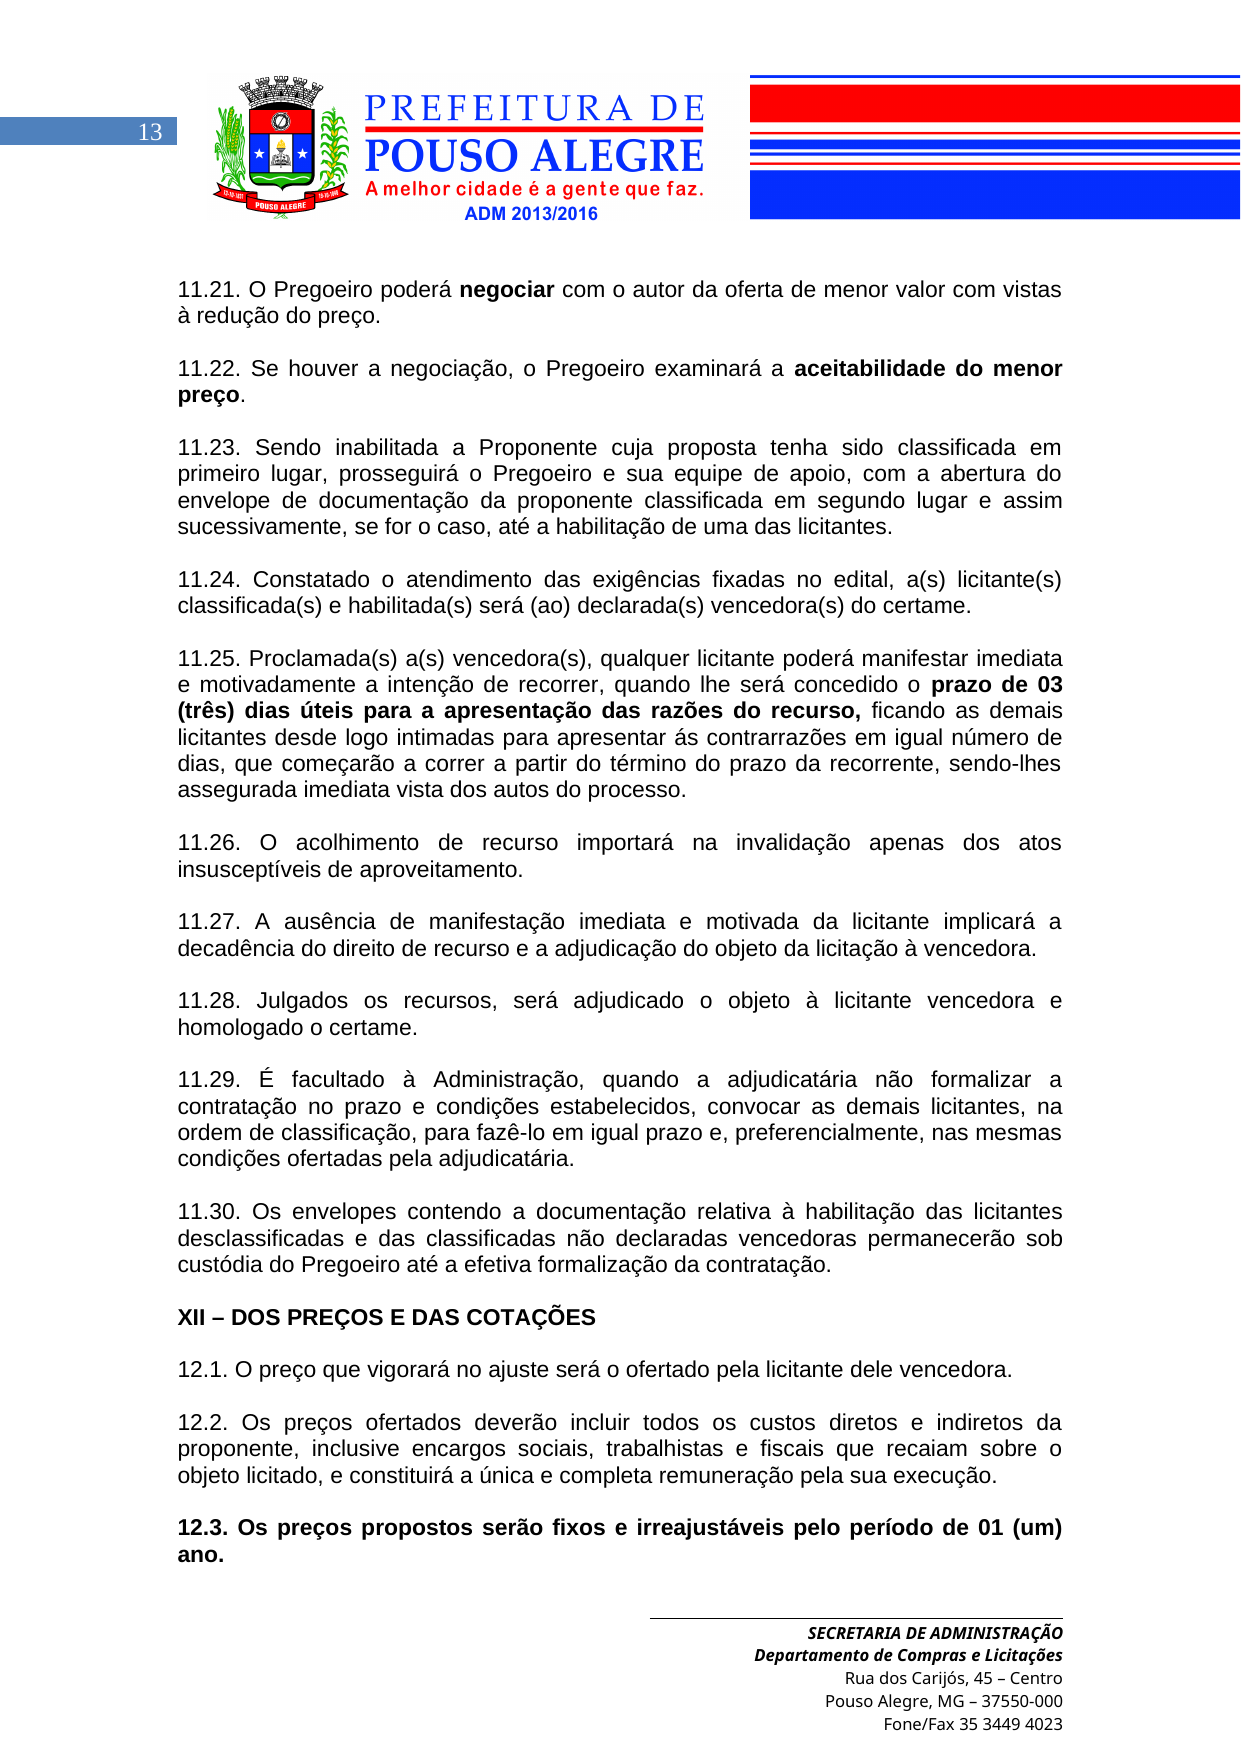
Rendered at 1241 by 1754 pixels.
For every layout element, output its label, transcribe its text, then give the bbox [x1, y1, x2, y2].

subtitle XII – DOS PREÇOS E DAS COTAÇÕES [177, 1303, 1063, 1330]
text 11.26. O acolhimento de recurso importará na invalidação apenas dos atos insusceptíveis de aproveitamento. [177, 829, 1063, 882]
text 11.30. Os envelopes contendo a documentação relativa à habilitação das licitantes desclassificadas e das classificadas não declaradas vencedoras permanecerão sob custódia do Pregoeiro até a efetiva formalização da contratação. [177, 1198, 1063, 1277]
text 11.22. Se houver a negociação, o Pregoeiro examinará a aceitabilidade do menor preço. [177, 355, 1063, 407]
text 11.25. Proclamada(s) a(s) vencedora(s), qualquer licitante poderá manifestar imediata e motivadamente a intenção de recorrer, quando lhe será concedido o prazo de 03 (três) dias úteis para a apresentação das razões do recurso, ficando as demais licitantes desde logo intimadas para apresentar ás contrarrazões em igual número de dias, que começarão a correr a partir do término do prazo da recorrente, sendo-lhes assegurada imediata vista dos autos do processo. [177, 645, 1063, 803]
text 12.1. O preço que vigorará no ajuste será o ofertado pela licitante dele vencedora. [177, 1356, 1063, 1383]
text 12.3. Os preços propostos serão fixos e irreajustáveis pelo período de 01 (um) ano. [177, 1514, 1063, 1567]
text 11.28. Julgados os recursos, será adjudicado o objeto à licitante vencedora e homologado o certame. [177, 987, 1063, 1040]
text 11.24. Constatado o atendimento das exigências fixadas no edital, a(s) licitante(s) classificada(s) e habilitada(s) será (ao) declarada(s) vencedora(s) do certame. [177, 566, 1063, 618]
text 12.2. Os preços ofertados deverão incluir todos os custos diretos e indiretos da proponente, inclusive encargos sociais, trabalhistas e fiscais que recaiam sobre o objeto licitado, e constituirá a única e completa remuneração pela sua execução. [177, 1409, 1063, 1488]
text 11.27. A ausência de manifestação imediata e motivada da licitante implicará a decadência do direito de recurso e a adjudicação do objeto da licitação à vencedora. [177, 908, 1063, 961]
picture [206, 73, 1241, 221]
text 11.21. O Pregoeiro poderá negociar com o autor da oferta de menor valor com vistas à redução do preço. [177, 276, 1063, 328]
text 11.29. É facultado à Administração, quando a adjudicatária não formalizar a contratação no prazo e condições estabelecidos, convocar as demais licitantes, na ordem de classificação, para fazê-lo em igual prazo e, preferencialmente, nas mesmas condições ofertadas pela adjudicatária. [177, 1066, 1063, 1172]
text 11.23. Sendo inabilitada a Proponente cuja proposta tenha sido classificada em primeiro lugar, prosseguirá o Pregoeiro e sua equipe de apoio, com a abertura do envelope de documentação da proponente classificada em segundo lugar e assim sucessivamente, se for o caso, até a habilitação de uma das licitantes. [177, 434, 1063, 539]
